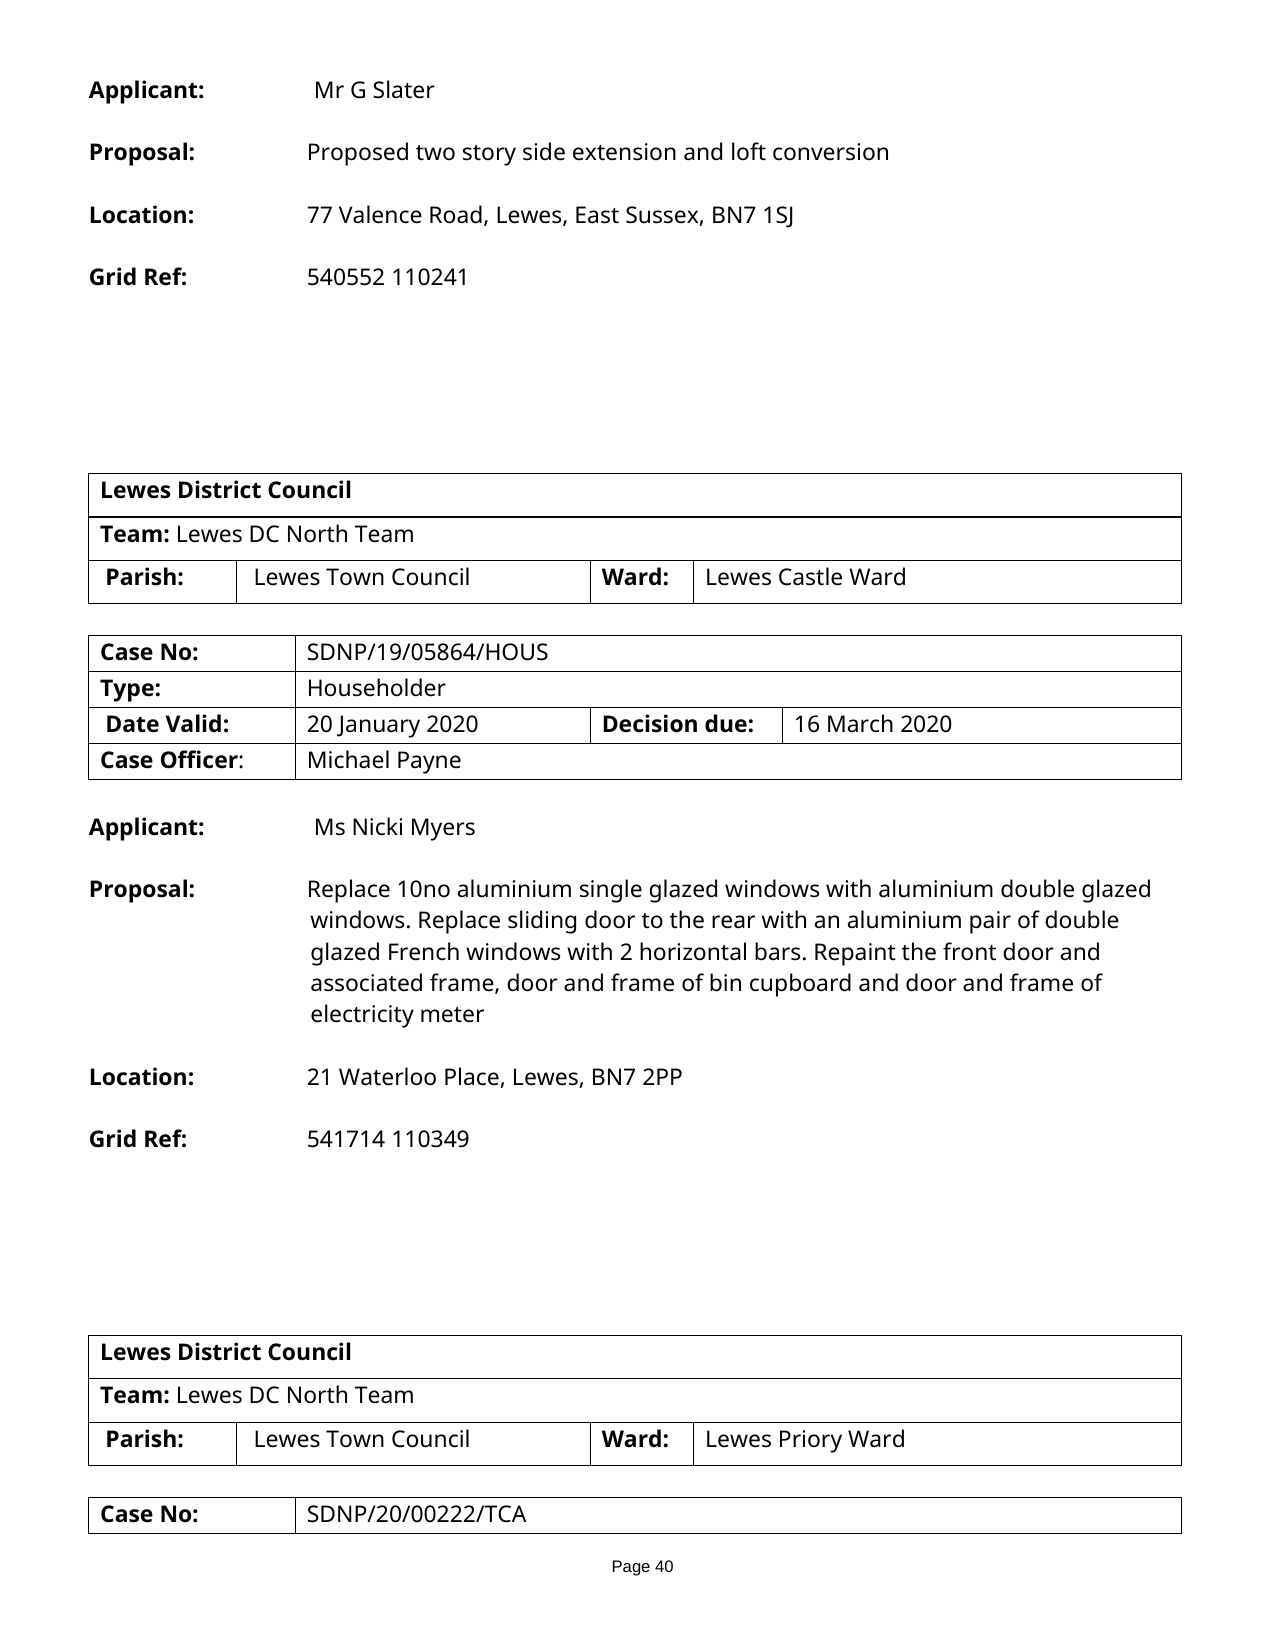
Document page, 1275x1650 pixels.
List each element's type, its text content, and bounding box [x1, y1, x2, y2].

text Proposal: Proposed two story side extension and loft conversion [89, 136, 1196, 168]
table_cell Lewes Castle Ward [694, 561, 1181, 603]
table_cell Decision due: [591, 708, 782, 743]
table_cell Lewes Priory Ward [694, 1423, 1181, 1465]
table_cell Type: [89, 672, 295, 707]
table_cell Case Officer: [89, 744, 295, 778]
table_cell Ward: [591, 561, 693, 603]
table_cell Lewes Town Council [237, 1423, 590, 1465]
text Applicant: Ms Nicki Myers [89, 811, 1196, 842]
table_cell Ward: [591, 1423, 693, 1465]
table_cell 20 January 2020 [296, 708, 590, 743]
text Location: 77 Valence Road, Lewes, East Sussex, BN7 1SJ [89, 199, 1196, 230]
text Proposal: Replace 10no aluminium single glazed windows with aluminium double glazed windows. Replace sliding door to the rear with an aluminium pair of double glazed French windows with 2 horizontal bars. Repaint the front door and associated frame, door and frame of bin cupboard and door and frame of electricity meter [89, 873, 1196, 1029]
table_cell Team: Lewes DC North Team [89, 518, 1181, 560]
table_header Lewes District Council [89, 1336, 1181, 1378]
text Grid Ref: 540552 110241 [89, 261, 1196, 293]
table_cell 16 March 2020 [783, 708, 1181, 743]
text Grid Ref: 541714 110349 [89, 1123, 1196, 1154]
table_header Case No: [89, 1498, 295, 1533]
table_header Case No: [89, 636, 295, 671]
table_cell Parish: [89, 1423, 236, 1465]
table_cell Parish: [89, 561, 236, 603]
table_cell Team: Lewes DC North Team [89, 1379, 1181, 1422]
table_cell Lewes Town Council [237, 561, 590, 603]
table_cell Michael Payne [296, 744, 1181, 778]
table_cell Date Valid: [89, 708, 295, 743]
text Location: 21 Waterloo Place, Lewes, BN7 2PP [89, 1061, 1196, 1092]
table_cell Householder [296, 672, 1181, 707]
table_header Lewes District Council [89, 474, 1181, 516]
table_header SDNP/19/05864/HOUS [296, 636, 1181, 671]
text Applicant: Mr G Slater [89, 74, 1196, 105]
table_header SDNP/20/00222/TCA [296, 1498, 1181, 1533]
